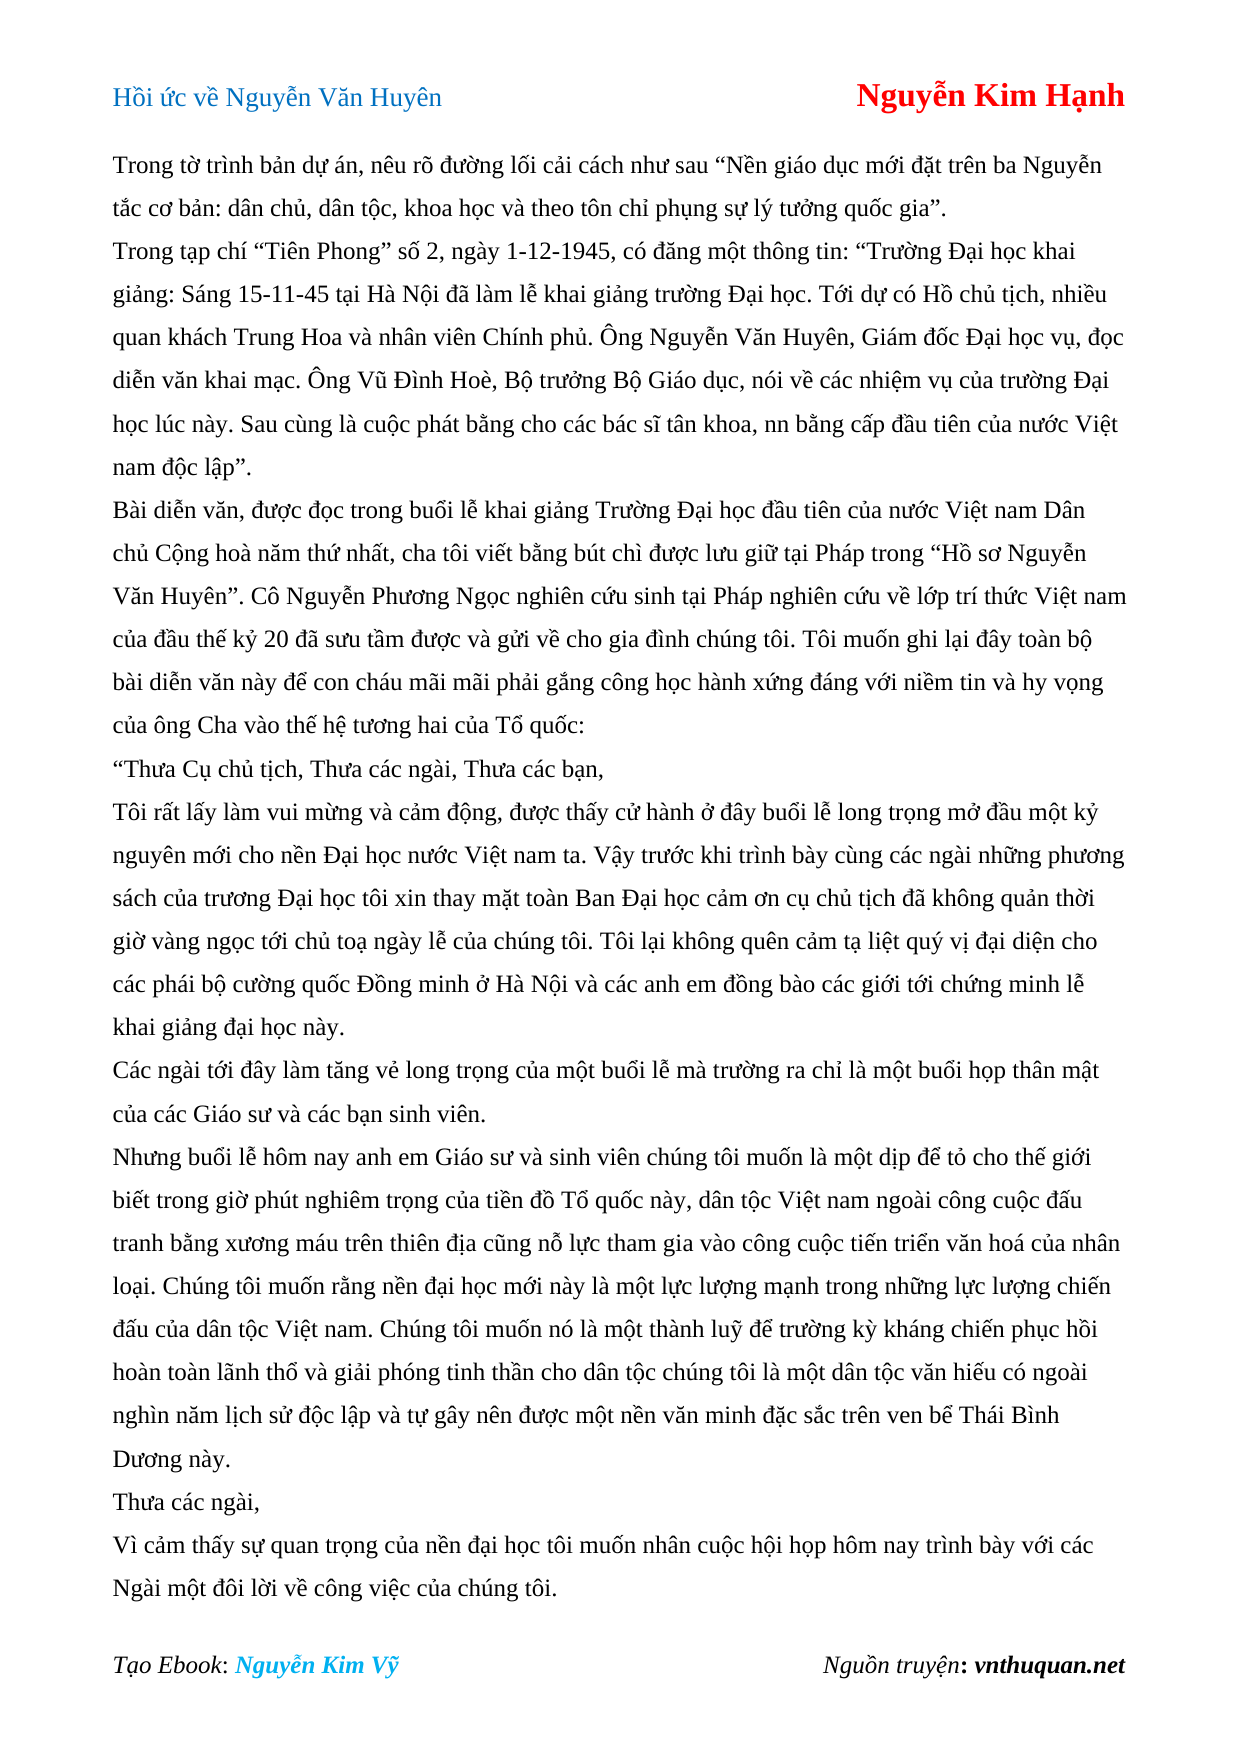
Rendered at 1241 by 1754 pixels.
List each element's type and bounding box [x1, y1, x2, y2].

text [112, 150, 1128, 1602]
